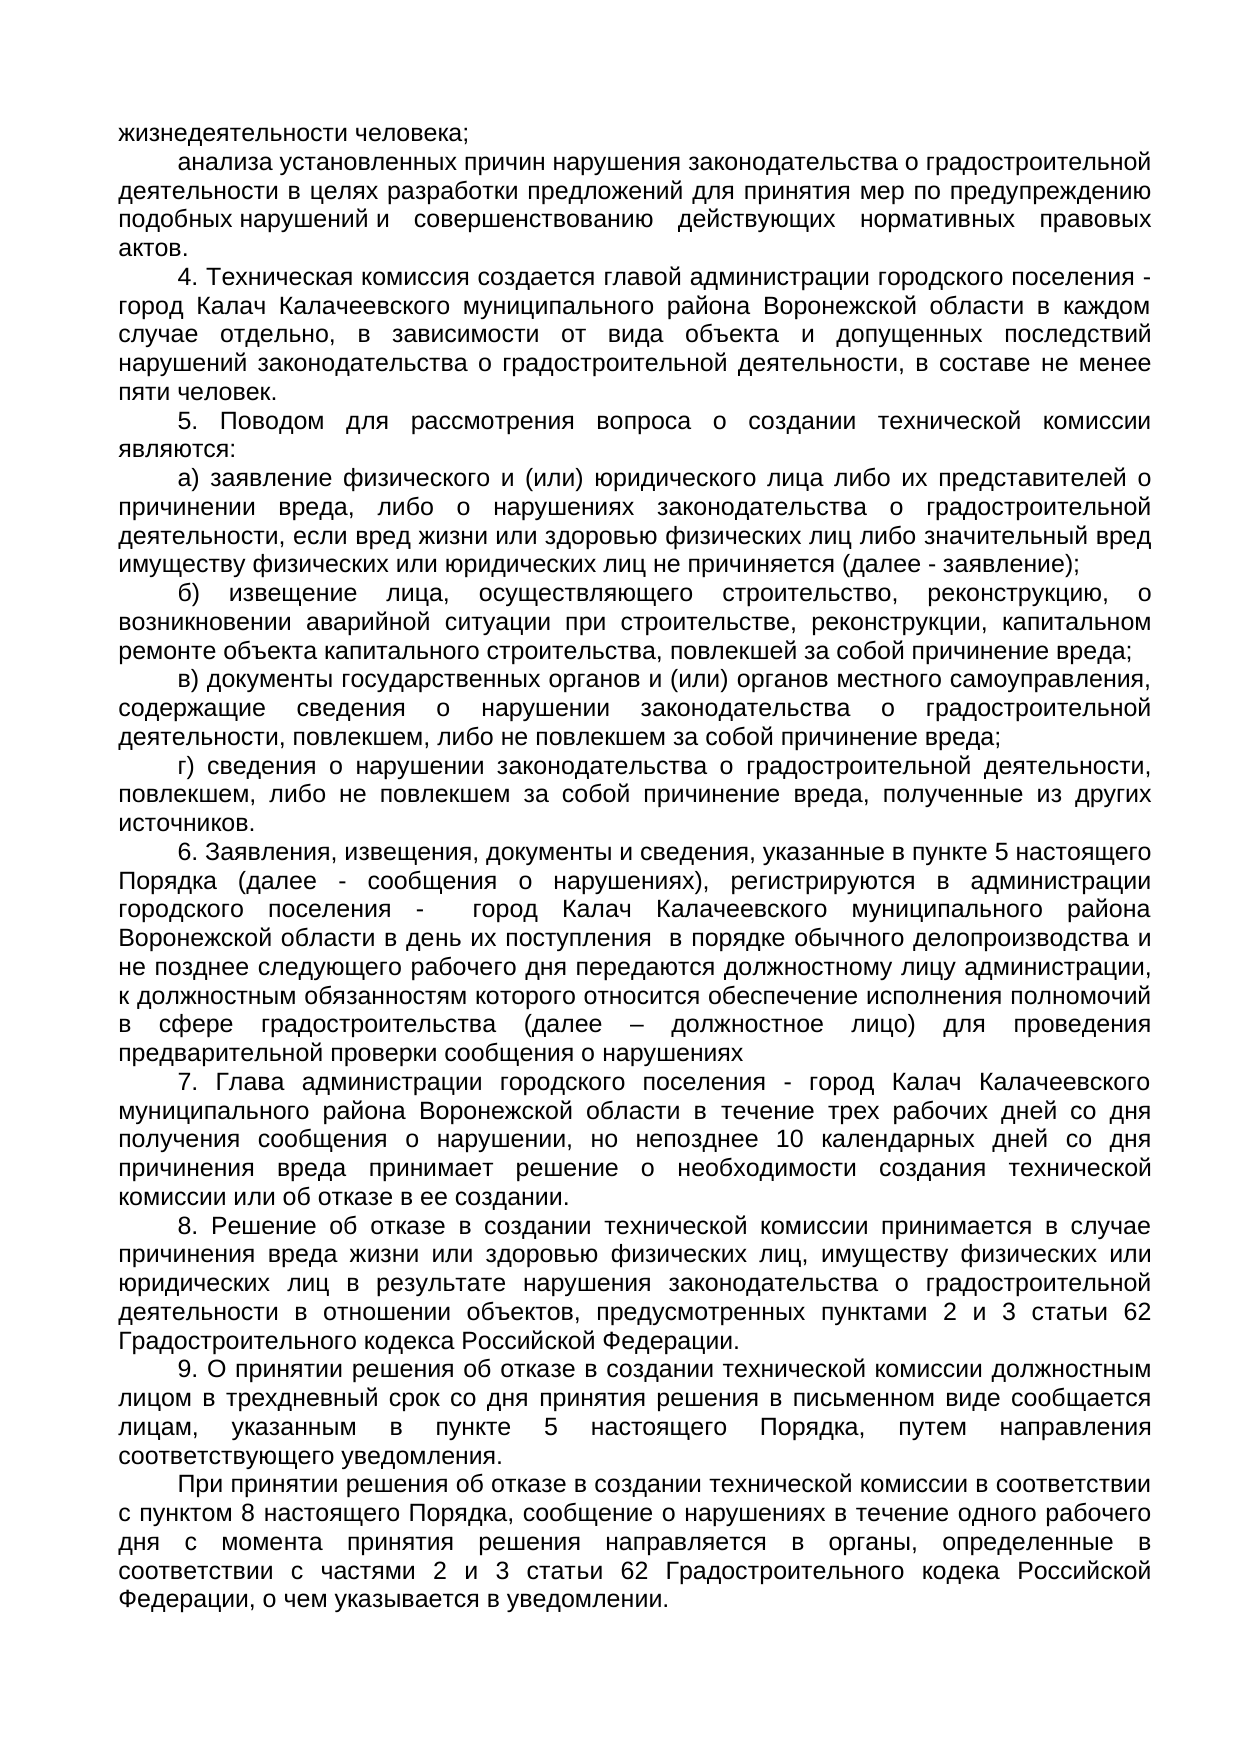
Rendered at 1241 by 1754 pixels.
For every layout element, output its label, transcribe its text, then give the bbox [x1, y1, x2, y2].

text При принятии решения об отказе в создании технической комиссии в соответствии с пунктом 8 настоящего Порядка, сообщение о нарушениях в течение одного рабочего дня с момента принятия решения направляется в органы, определенные в соответствии с частями 2 и 3 статьи 62 Градостроительного кодека Российской Федерации, о чем указывается в уведомлении. [118, 1469, 1152, 1613]
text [118, 118, 1152, 147]
text анализа установленных причин нарушения законодательства о градостроительной деятельности в целях разработки предложений для принятия мер по предупреждению подобных нарушений и совершенствованию действующих нормативных правовых актов. [118, 147, 1152, 262]
text 5. Поводом для рассмотрения вопроса о создании технической комиссии являются: [118, 406, 1152, 463]
text 4. Техническая комиссия создается главой администрации городского поселения - город Калач Калачеевского муниципального района Воронежской области в каждом случае отдельно, в зависимости от вида объекта и допущенных последствий нарушений законодательства о градостроительной деятельности, в составе не менее пяти человек. [118, 262, 1152, 406]
text г) сведения о нарушении законодательства о градостроительной деятельности, повлекшем, либо не повлекшем за собой причинение вреда, полученные из других источников. [118, 751, 1152, 837]
text 6. Заявления, извещения, документы и сведения, указанные в пункте 5 настоящего Порядка (далее - сообщения о нарушениях), регистрируются в администрации городского поселения - город Калач Калачеевского муниципального района Воронежской области в день их поступления в порядке обычного делопроизводства и не позднее следующего рабочего дня передаются должностному лицу администрации, к должностным обязанностям которого относится обеспечение исполнения полномочий в сфере градостроительства (далее – должностное лицо) для проведения предварительной проверки сообщения о нарушениях [118, 837, 1152, 1067]
text 7. Глава администрации городского поселения - город Калач Калачеевского муниципального района Воронежской области в течение трех рабочих дней со дня получения сообщения о нарушении, но непозднее 10 календарных дней со дня причинения вреда принимает решение о необходимости создания технической комиссии или об отказе в ее создании. [118, 1067, 1152, 1211]
text 8. Решение об отказе в создании технической комиссии принимается в случае причинения вреда жизни или здоровью физических лиц, имуществу физических или юридических лиц в результате нарушения законодательства о градостроительной деятельности в отношении объектов, предусмотренных пунктами 2 и 3 статьи 62 Градостроительного кодекса Российской Федерации. [118, 1211, 1152, 1354]
text а) заявление физического и (или) юридического лица либо их представителей о причинении вреда, либо о нарушениях законодательства о градостроительной деятельности, если вред жизни или здоровью физических лиц либо значительный вред имуществу физических или юридических лиц не причиняется (далее - заявление); [118, 463, 1152, 578]
text в) документы государственных органов и (или) органов местного самоуправления, содержащие сведения о нарушении законодательства о градостроительной деятельности, повлекшем, либо не повлекшем за собой причинение вреда; [118, 664, 1152, 751]
text б) извещение лица, осуществляющего строительство, реконструкцию, о возникновении аварийной ситуации при строительстве, реконструкции, капитальном ремонте объекта капитального строительства, повлекшей за собой причинение вреда; [118, 578, 1152, 664]
text 9. О принятии решения об отказе в создании технической комиссии должностным лицом в трехдневный срок со дня принятия решения в письменном виде сообщается лицам, указанным в пункте 5 настоящего Порядка, путем направления соответствующего уведомления. [118, 1354, 1152, 1469]
